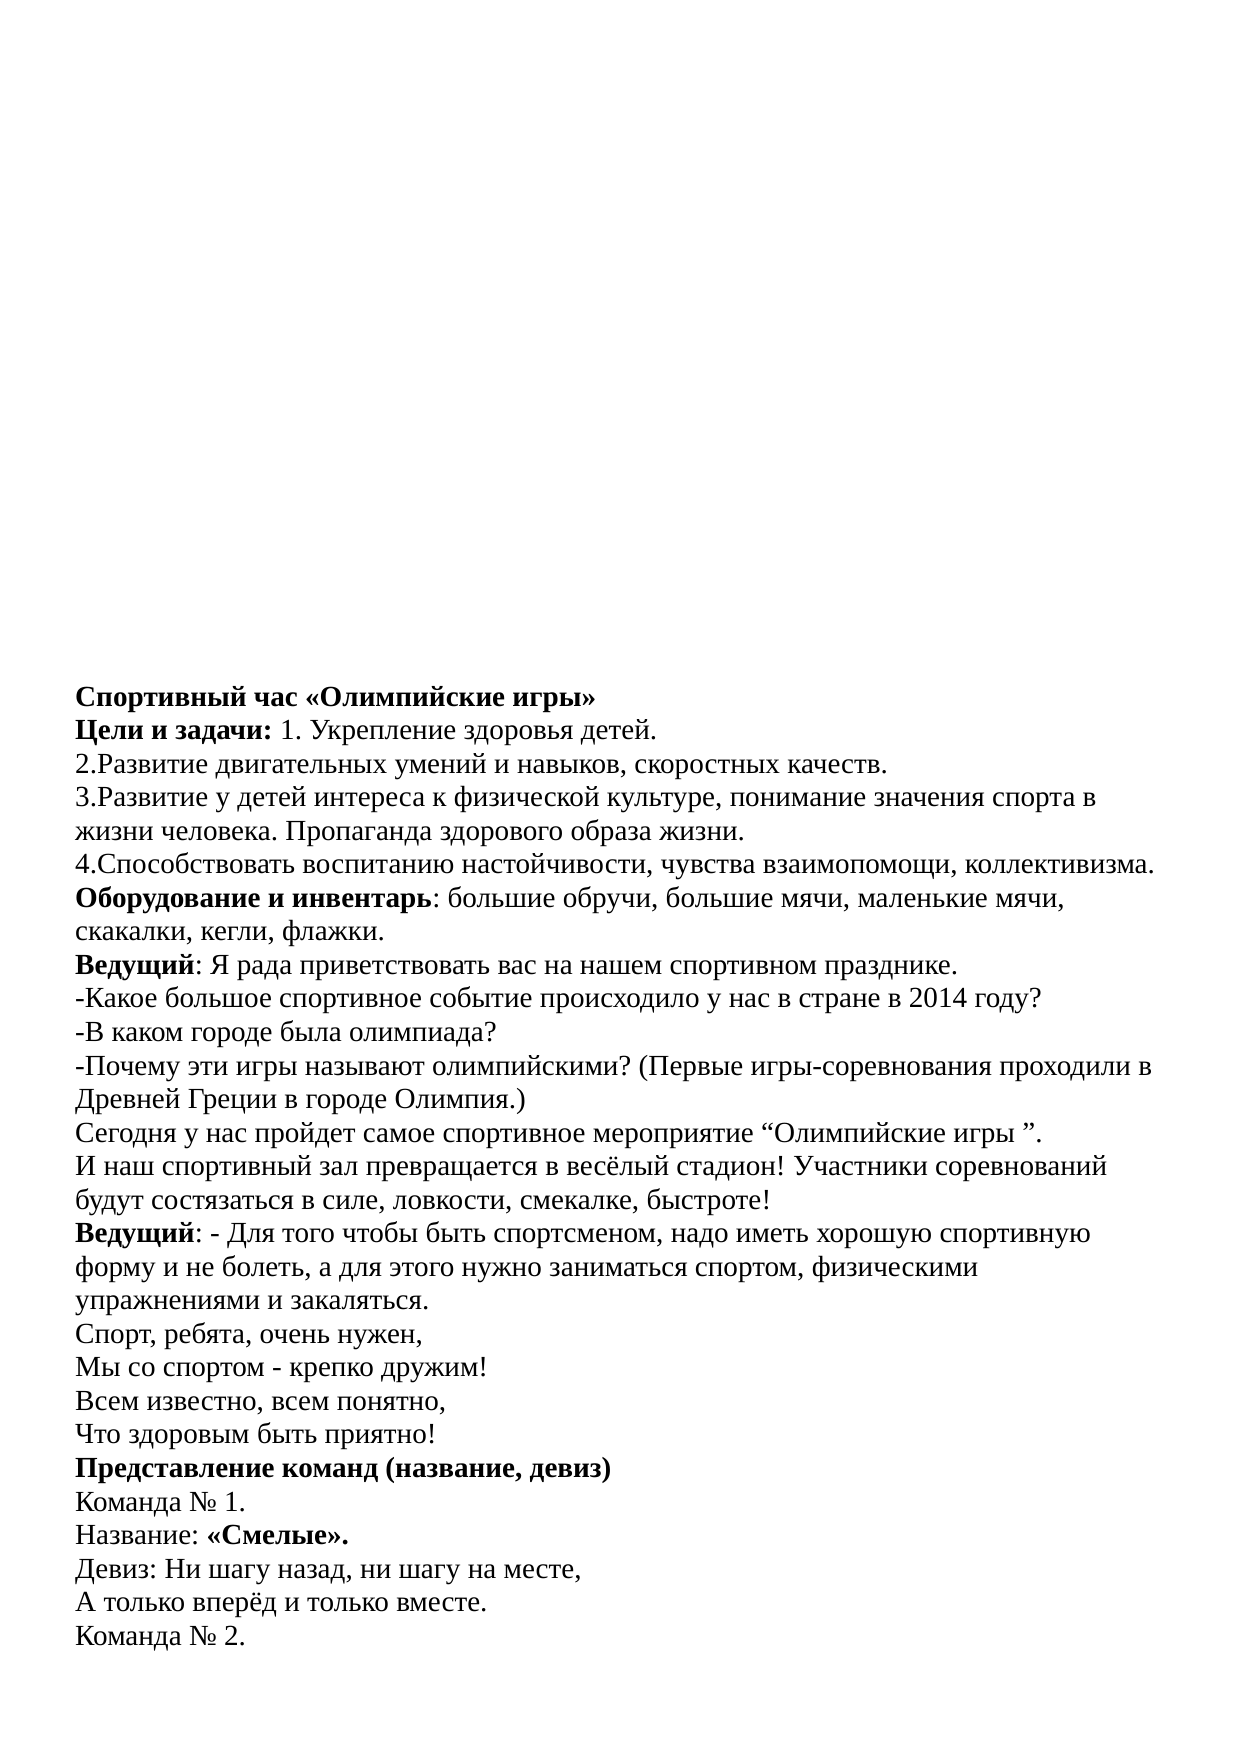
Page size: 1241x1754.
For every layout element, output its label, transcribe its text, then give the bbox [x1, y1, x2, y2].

text 3.Развитие у детей интереса к физической культуре, понимание значения спорта в жизни человека. Пропаганда здорового образа жизни. [75, 779, 1165, 846]
text Название: «Смелые». [75, 1517, 1165, 1551]
text Что здоровым быть приятно! [75, 1417, 1165, 1450]
text Спортивный час «Олимпийские игры» [75, 679, 1165, 712]
text Спорт, ребята, очень нужен, [75, 1316, 1165, 1349]
text Ведущий: - Для того чтобы быть спортсменом, надо иметь хорошую спортивную форму и не болеть, а для этого нужно заниматься спортом, физическими упражнениями и закаляться. [75, 1215, 1165, 1316]
text Сегодня у нас пройдет самое спортивное мероприятие “Олимпийские игры ”. [75, 1115, 1165, 1148]
text И наш спортивный зал превращается в весёлый стадион! Участники соревнований будут состязаться в силе, ловкости, смекалке, быстроте! [75, 1148, 1165, 1215]
text Ведущий: Я рада приветствовать вас на нашем спортивном празднике. [75, 947, 1165, 981]
text Девиз: Ни шагу назад, ни шагу на месте, [75, 1551, 1165, 1584]
text Цели и задачи: 1. Укрепление здоровья детей. [75, 712, 1165, 746]
text Всем известно, всем понятно, [75, 1383, 1165, 1417]
text -Какое большое спортивное событие происходило у нас в стране в 2014 году? [75, 981, 1165, 1014]
text 2.Развитие двигательных умений и навыков, скоростных качеств. [75, 746, 1165, 779]
text -В каком городе была олимпиада? [75, 1014, 1165, 1048]
text Команда № 2. [75, 1618, 1165, 1651]
text Представление команд (название, девиз) [75, 1450, 1165, 1484]
text Мы со спортом - крепко дружим! [75, 1349, 1165, 1383]
text Команда № 1. [75, 1484, 1165, 1517]
text А только вперёд и только вместе. [75, 1584, 1165, 1618]
text -Почему эти игры называют олимпийскими? (Первые игры-соревнования проходили в Древней Греции в городе Олимпия.) [75, 1048, 1165, 1115]
text Оборудование и инвентарь: большие обручи, большие мячи, маленькие мячи, скакалки, кегли, флажки. [75, 880, 1165, 947]
text 4.Способствовать воспитанию настойчивости, чувства взаимопомощи, коллективизма. [75, 846, 1165, 880]
